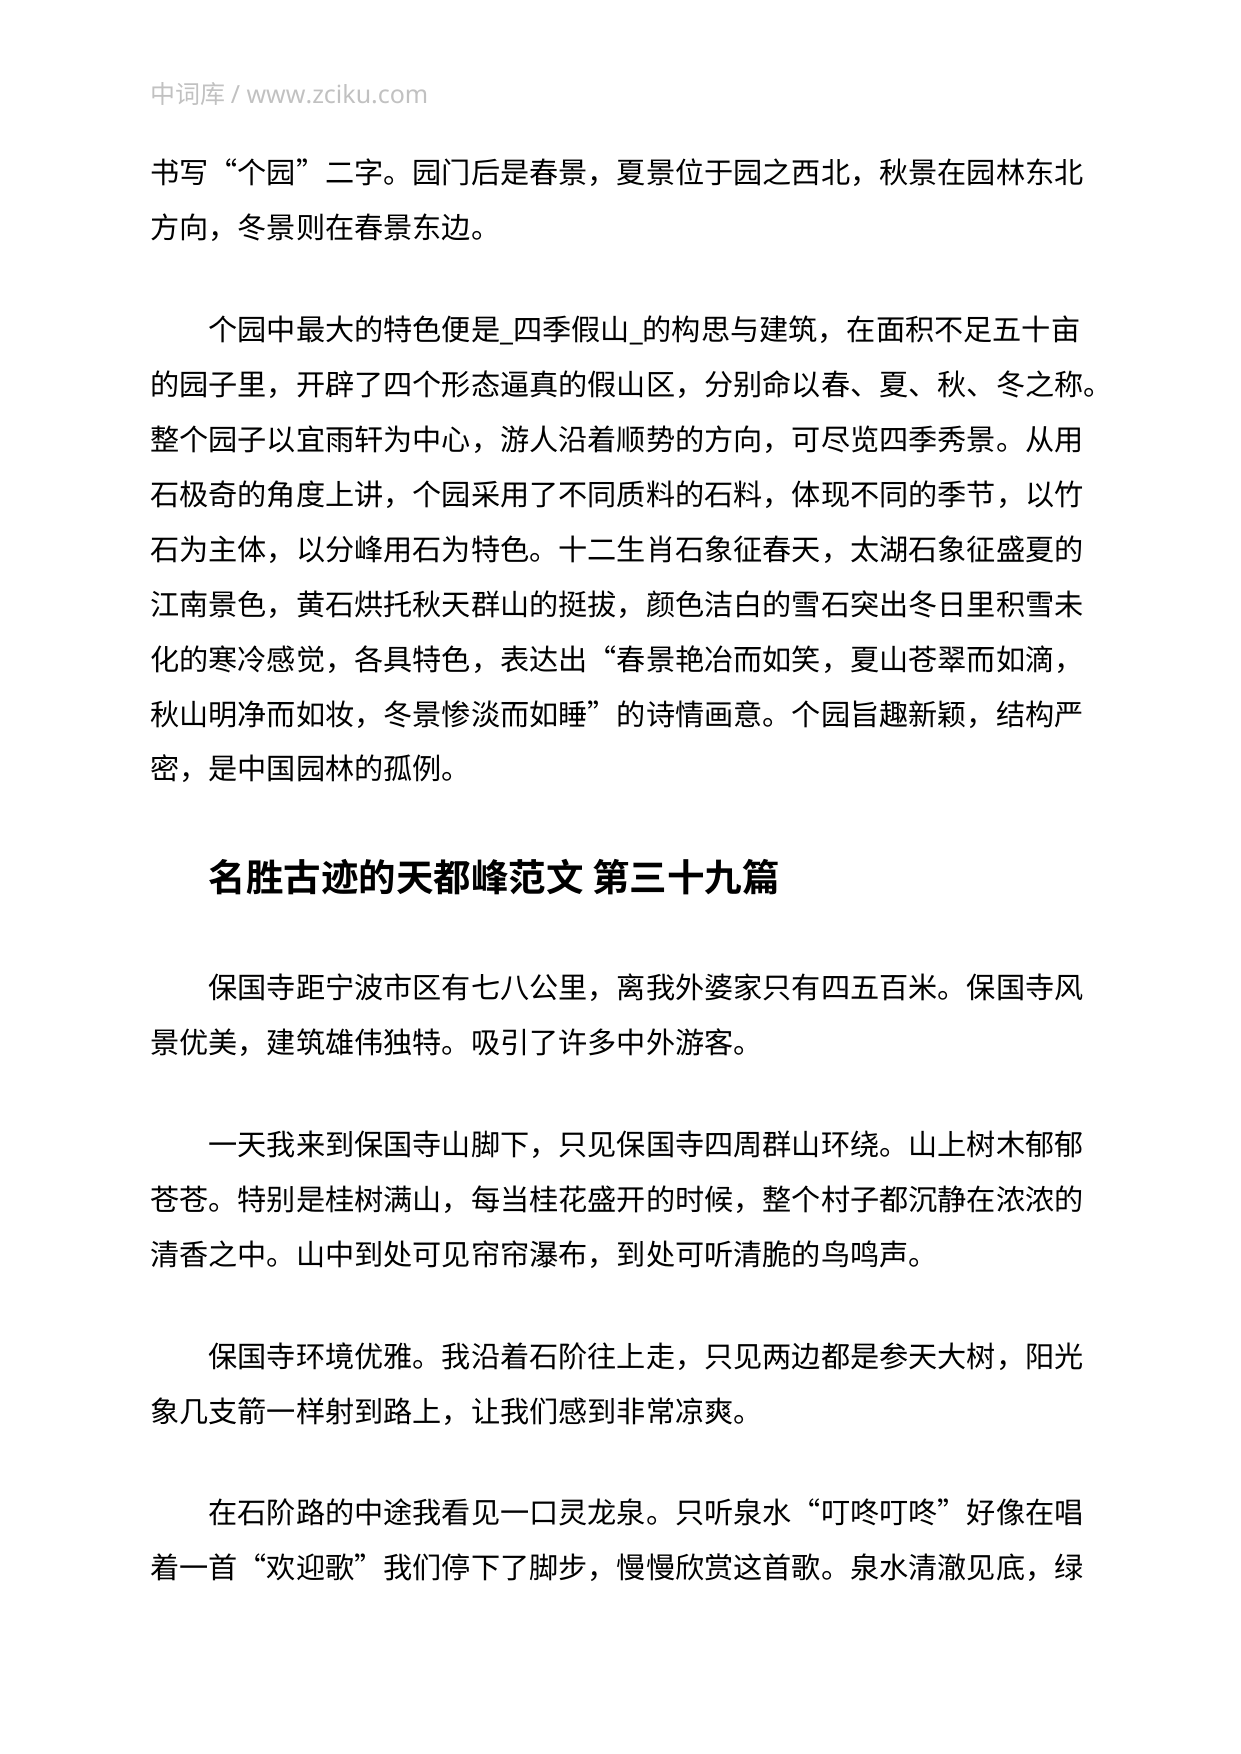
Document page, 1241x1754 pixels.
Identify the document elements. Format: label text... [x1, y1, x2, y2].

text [150, 1490, 1090, 1587]
text 保国寺距宁波市区有七八公里，离我外婆家只有四五百米。保国寺风景优美，建筑雄伟独特。吸引了许多中外游客。 [150, 965, 1090, 1062]
text 一天我来到保国寺山脚下，只见保国寺四周群山环绕。山上树木郁郁苍苍。特别是桂树满山，每当桂花盛开的时候，整个村子都沉静在浓浓的清香之中。山中到处可见帘帘瀑布，到处可听清脆的鸟鸣声。 [150, 1122, 1090, 1274]
text 名胜古迹的天都峰范文 第三十九篇 [150, 848, 1090, 902]
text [150, 150, 1090, 247]
text 个园中最大的特色便是_四季假山_的构思与建筑，在面积不足五十亩的园子里，开辟了四个形态逼真的假山区，分别命以春、夏、秋、冬之称。整个园子以宜雨轩为中心，游人沿着顺势的方向，可尽览四季秀景。从用石极奇的角度上讲，个园采用了不同质料的石料，体现不同的季节，以竹石为主体，以分峰用石为特色。十二生肖石象征春天，太湖石象征盛夏的江南景色，黄石烘托秋天群山的挺拔，颜色洁白的雪石突出冬日里积雪未化的寒冷感觉，各具特色，表达出“春景艳冶而如笑，夏山苍翠而如滴，秋山明净而如妆，冬景惨淡而如睡”的诗情画意。个园旨趣新颖，结构严密，是中国园林的孤例。 [150, 307, 1090, 788]
text 保国寺环境优雅。我沿着石阶往上走，只见两边都是参天大树，阳光象几支箭一样射到路上，让我们感到非常凉爽。 [150, 1333, 1090, 1431]
